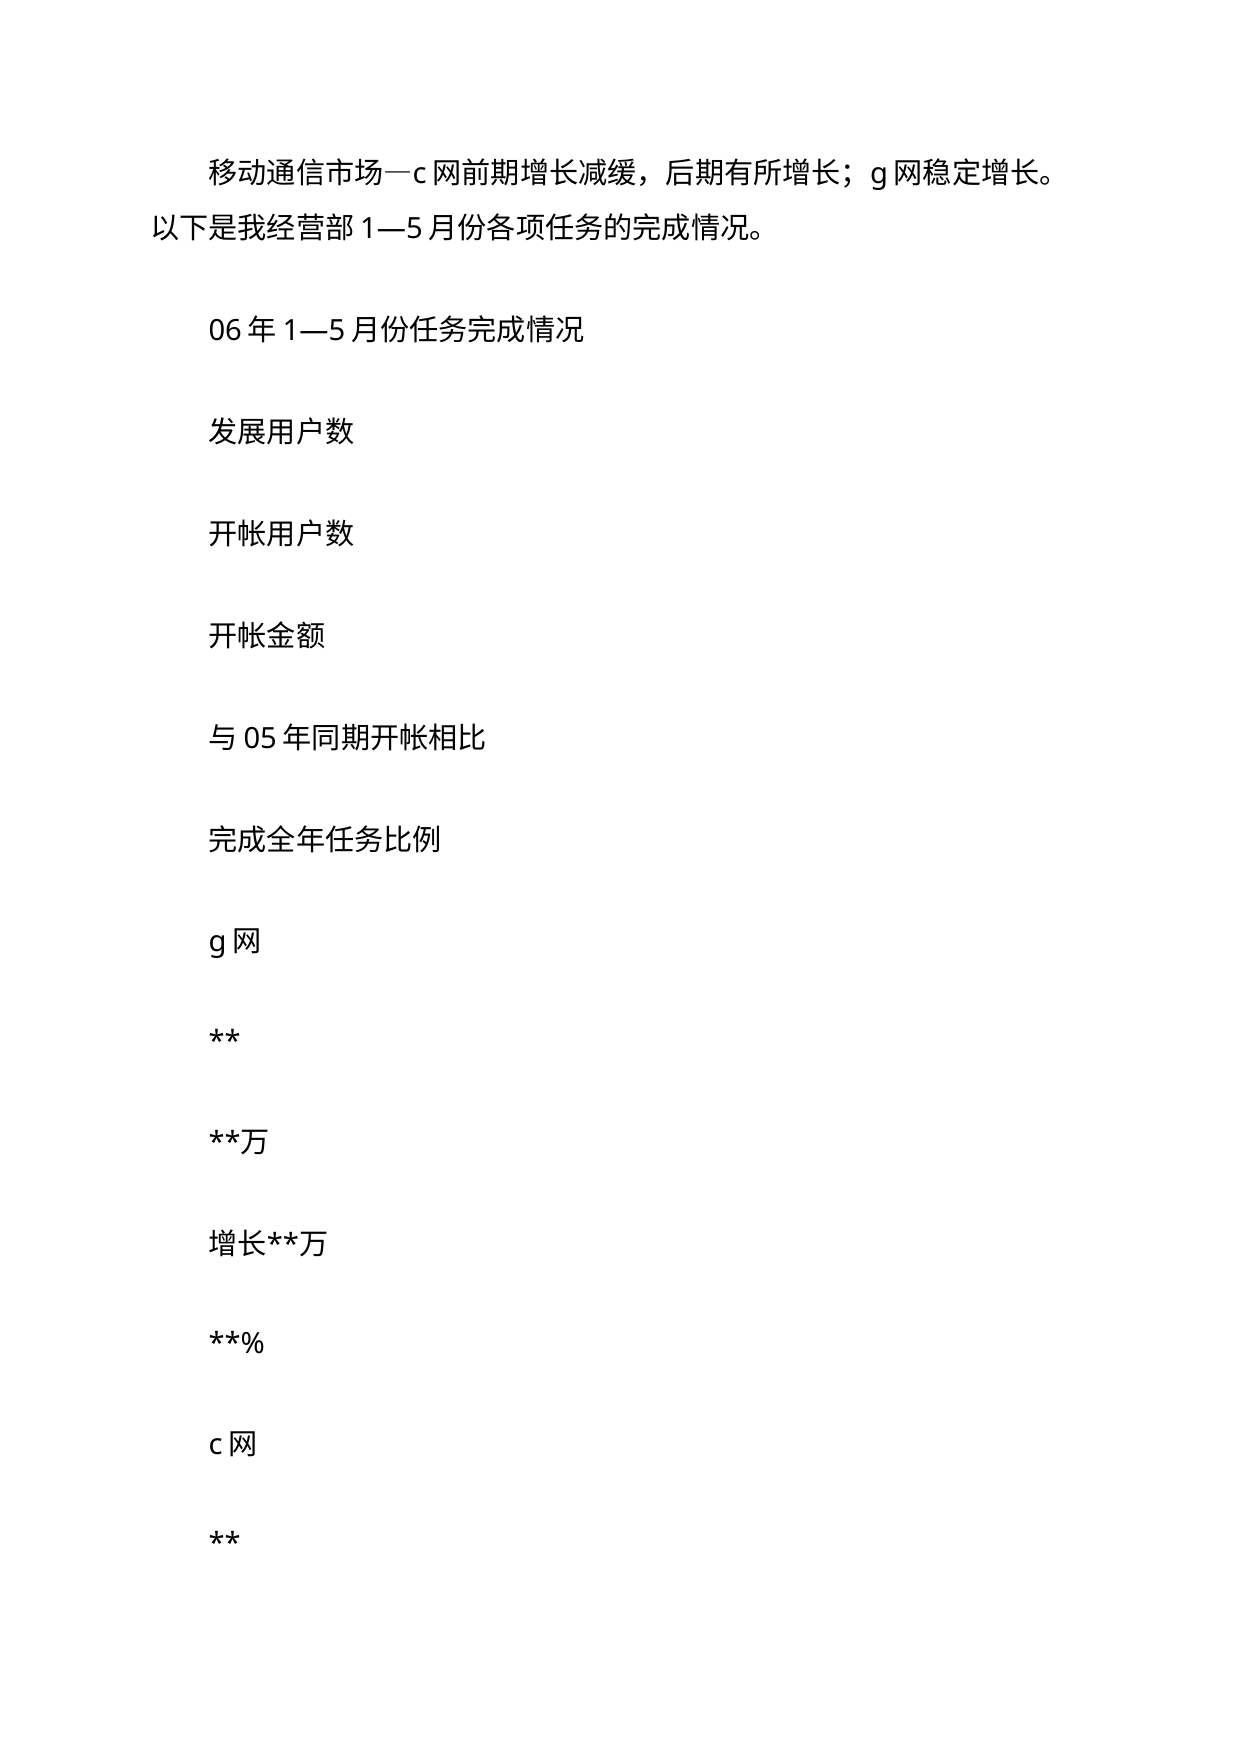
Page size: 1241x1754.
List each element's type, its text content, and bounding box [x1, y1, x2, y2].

text 06年1—5月份任务完成情况 [150, 307, 1090, 349]
text g网 [150, 918, 1090, 960]
text 增长**万 [150, 1220, 1090, 1263]
text ** [150, 1523, 1090, 1562]
text 移动通信市场—c网前期增长减缓，后期有所增长；g网稳定增长。以下是我经营部1—5月份各项任务的完成情况。 [150, 150, 1090, 247]
text 开帐用户数 [150, 511, 1090, 553]
text ** [150, 1020, 1090, 1060]
text 发展用户数 [150, 409, 1090, 451]
text **万 [150, 1118, 1090, 1161]
text 与05年同期开帐相比 [150, 714, 1090, 757]
text 完成全年任务比例 [150, 816, 1090, 858]
text c网 [150, 1421, 1090, 1463]
text 开帐金额 [150, 612, 1090, 655]
text **% [150, 1322, 1090, 1362]
